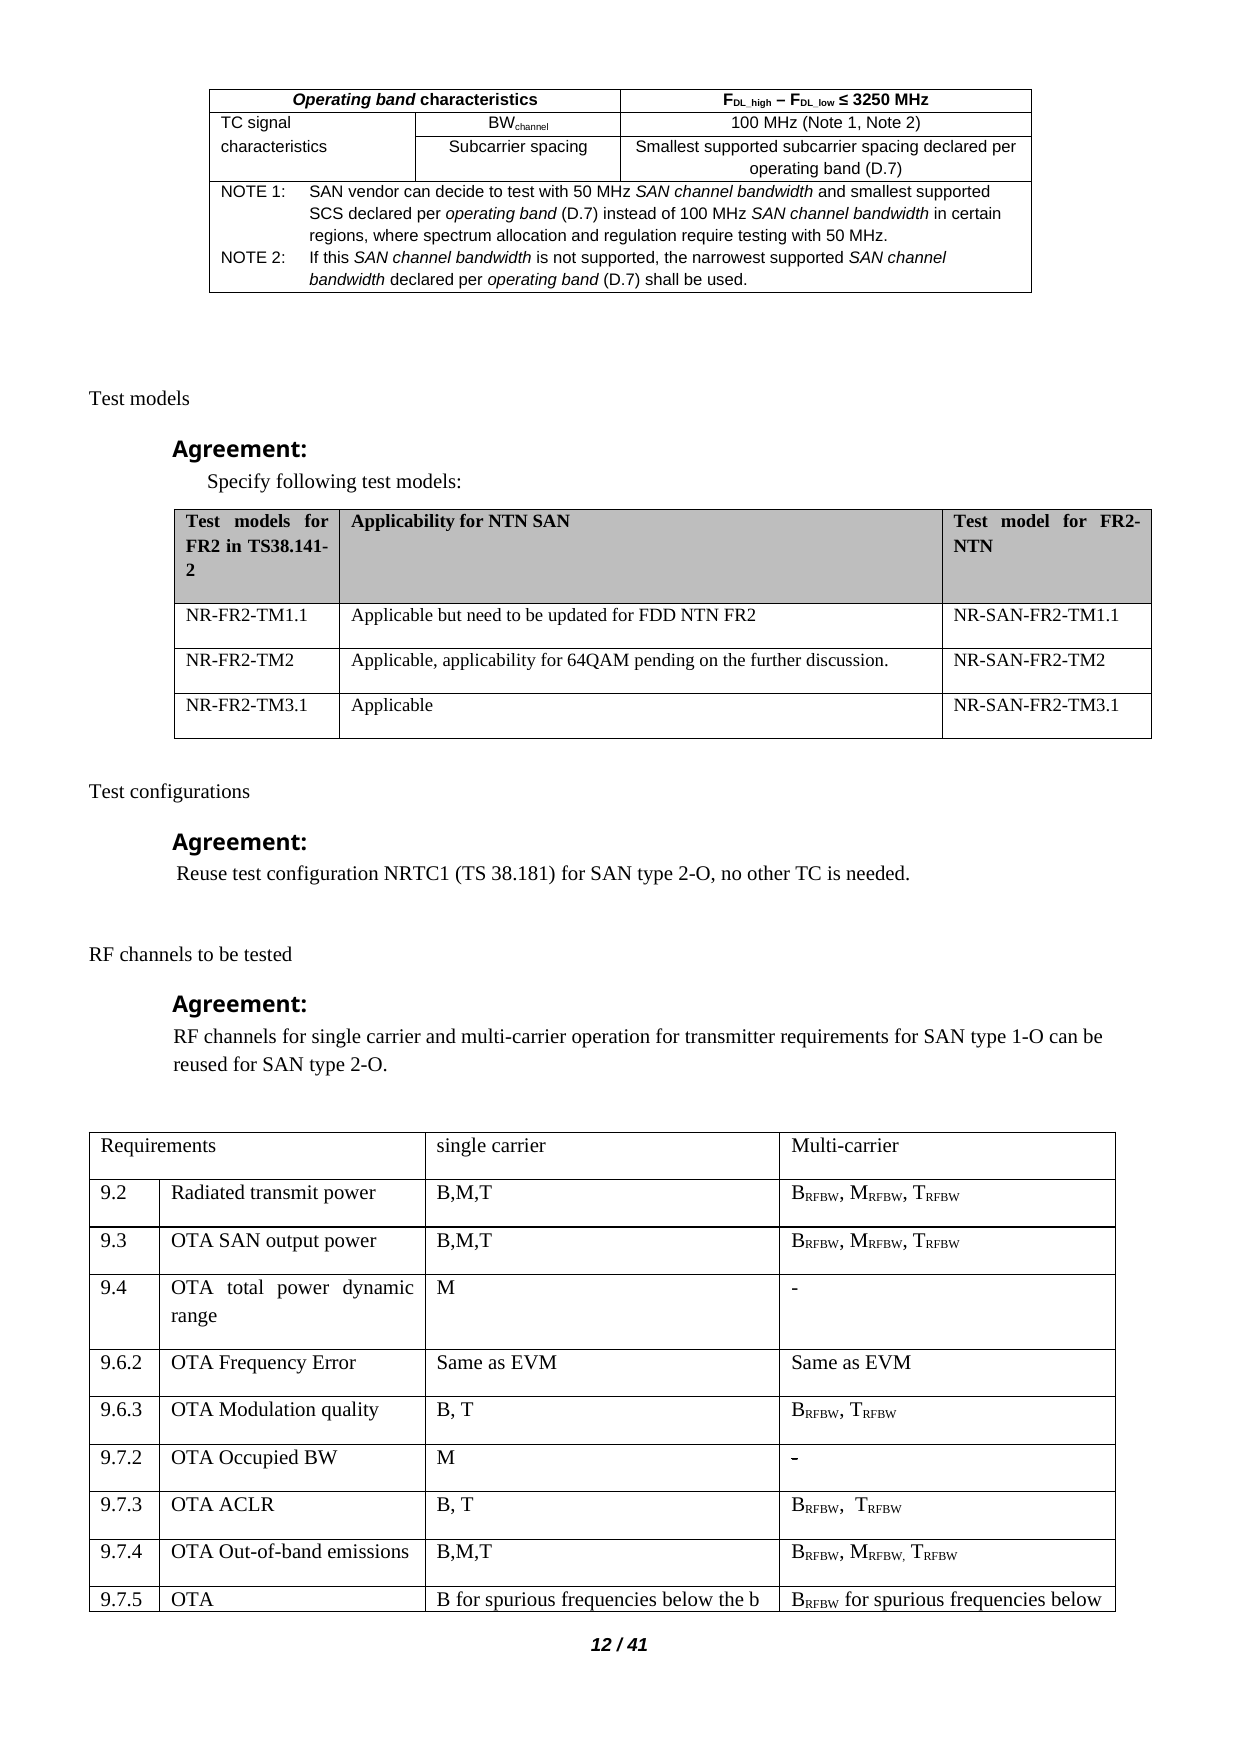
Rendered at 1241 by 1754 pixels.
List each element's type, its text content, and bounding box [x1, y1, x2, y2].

table_cell OTA Frequency Error [160, 1350, 425, 1396]
table_cell 9.2 [90, 1180, 159, 1226]
table_cell BRFBW, MRFBW, TRFBW [780, 1540, 1115, 1586]
table_cell Smallest supported subcarrier spacing declared per operating band (D.7) [621, 137, 1031, 181]
table_cell B, T [426, 1397, 779, 1444]
table_header Requirements [90, 1133, 425, 1179]
list Agreement: [172, 988, 1152, 1019]
table_header Test models for FR2 in TS38.141-2 [175, 510, 339, 603]
table_cell 9.6.3 [90, 1397, 159, 1444]
table_cell BRFBW, MRFBW, TRFBW [780, 1180, 1115, 1226]
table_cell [426, 1587, 779, 1611]
table_cell NR-SAN-FR2-TM1.1 [943, 604, 1151, 648]
table_cell 9.6.2 [90, 1350, 159, 1396]
list Agreement: [172, 433, 1152, 464]
table_cell BRFBW, MRFBW, TRFBW [780, 1228, 1115, 1274]
table_cell Radiated transmit power [160, 1180, 425, 1226]
table_header FDL_high – FDL_low ≤ 3250 MHz [621, 90, 1031, 112]
table_header Operating band characteristics [210, 90, 620, 112]
table_cell 9.4 [90, 1275, 159, 1349]
table_cell Applicable, applicability for 64QAM pending on the further discussion. [340, 649, 942, 693]
text Reuse test configuration NRTC1 (TS 38.181) for SAN type 2-O, no other TC is needed. [132, 861, 1152, 885]
table_cell B, T [426, 1492, 779, 1538]
table_cell Applicable [340, 694, 942, 738]
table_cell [780, 1587, 1115, 1611]
table_cell M [426, 1275, 779, 1349]
table_cell Same as EVM [780, 1350, 1115, 1396]
table_cell Subcarrier spacing [416, 137, 620, 181]
table_cell NR-FR2-TM3.1 [175, 694, 339, 738]
text Test configurations [89, 779, 1152, 803]
table_cell NR-SAN-FR2-TM2 [943, 649, 1151, 693]
table_cell OTA SAN output power [160, 1228, 425, 1274]
table_cell OTA ACLR [160, 1492, 425, 1538]
table_cell 100 MHz (Note 1, Note 2) [621, 113, 1031, 136]
table_cell B,M,T [426, 1180, 779, 1226]
list Agreement: [172, 825, 1152, 857]
table_cell TC signal [210, 113, 415, 136]
table_cell B,M,T [426, 1228, 779, 1274]
table_cell NR-FR2-TM2 [175, 649, 339, 693]
table_cell characteristics [210, 136, 415, 181]
table_cell BRFBW, TRFBW [780, 1397, 1115, 1444]
text Test models [89, 386, 1152, 410]
table_header Multi-carrier [780, 1133, 1115, 1179]
table_cell Applicable but need to be updated for FDD NTN FR2 [340, 604, 942, 648]
table_cell Same as EVM [426, 1350, 779, 1396]
table_header Applicability for NTN SAN [340, 510, 942, 603]
table_cell OTA Occupied BW [160, 1445, 425, 1491]
text RF channels for single carrier and multi-carrier operation for transmitter requirements for SAN type 1-O can be reused for SAN type 2-O. [173, 1024, 1152, 1076]
table_cell NR-SAN-FR2-TM3.1 [943, 694, 1151, 738]
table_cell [160, 1587, 425, 1611]
table_cell 9.7.3 [90, 1492, 159, 1538]
table_header single carrier [426, 1133, 779, 1179]
text RF channels to be tested [89, 942, 1152, 966]
table_cell - [780, 1445, 1115, 1491]
table_cell OTA total power dynamic range [160, 1275, 425, 1349]
table_cell 9.7.4 [90, 1540, 159, 1586]
table_cell BRFBW, TRFBW [780, 1492, 1115, 1538]
table_cell NR-FR2-TM1.1 [175, 604, 339, 648]
text Specify following test models: [89, 469, 1152, 493]
table_cell OTA Modulation quality [160, 1397, 425, 1444]
table_cell B,M,T [426, 1540, 779, 1586]
table_cell - [780, 1275, 1115, 1349]
table_cell NOTE 1: SAN vendor can decide to test with 50 MHz SAN channel bandwidth and smallest supported SCS declared per operating band (D.7) instead of 100 MHz SAN channel bandwidth in certain regions, where spectrum allocation and regulation require testing with 50 MHz. NOTE 2: If this SAN channel bandwidth is not supported, the narrowest supported SAN channel bandwidth declared per operating band (D.7) shall be used. [210, 182, 1031, 292]
table_cell 9.3 [90, 1228, 159, 1274]
table_cell 9.7.2 [90, 1445, 159, 1491]
table_cell M [426, 1445, 779, 1491]
table_cell BWchannel [416, 113, 620, 136]
table_cell OTA Out-of-band emissions [160, 1540, 425, 1586]
table_cell 9.7.5 [90, 1587, 159, 1611]
table_header Test model for FR2-NTN [943, 510, 1151, 603]
